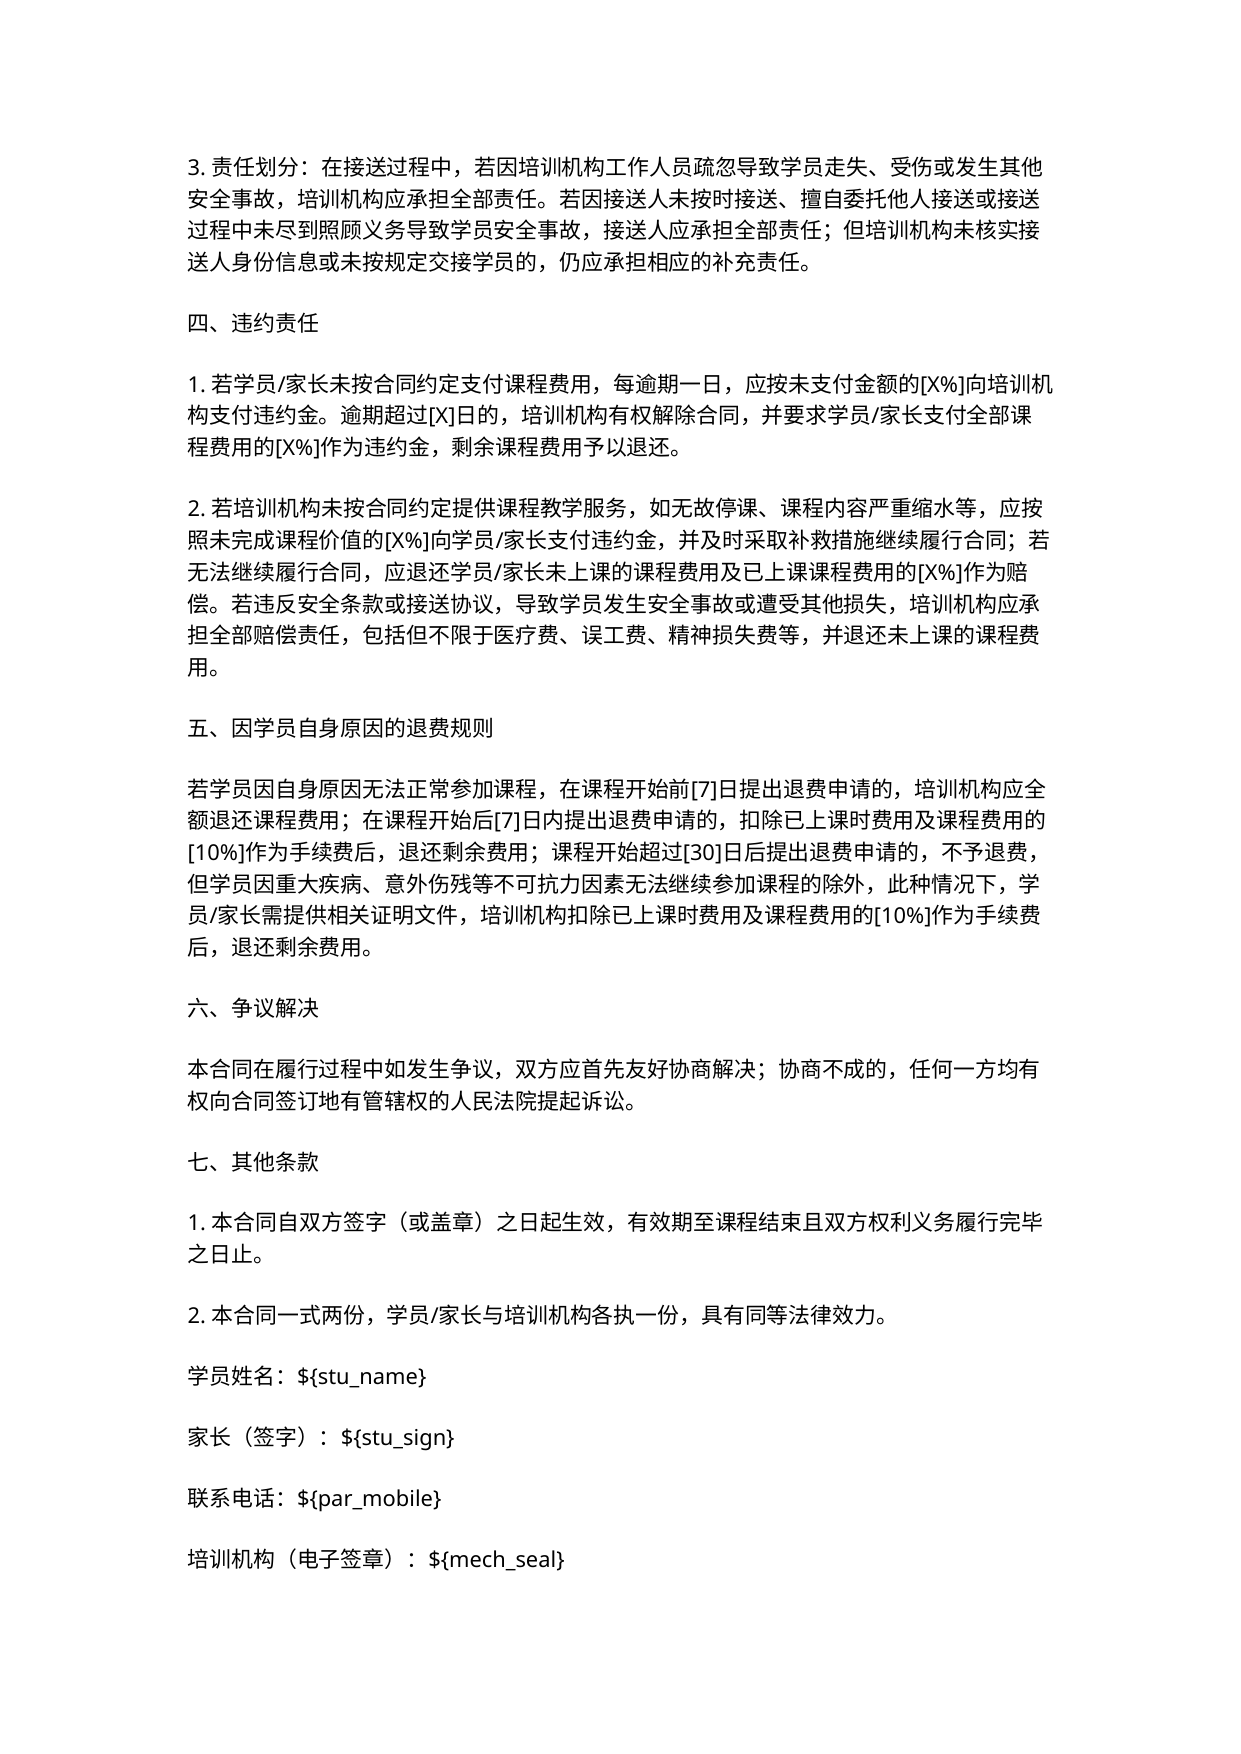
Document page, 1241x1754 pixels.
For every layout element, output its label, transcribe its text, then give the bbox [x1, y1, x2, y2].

text 家长（签字）：${stu_sign} [187, 1420, 1053, 1452]
text 学员姓名：${stu_name} [187, 1359, 1053, 1391]
text 若学员因自身原因无法正常参加课程，在课程开始前[7]日提出退费申请的，培训机构应全额退还课程费用；在课程开始后[7]日内提出退费申请的，扣除已上课时费用及课程费用的[10%]作为手续费后，退还剩余费用；课程开始超过[30]日后提出退费申请的，不予退费，但学员因重大疾病、意外伤残等不可抗力因素无法继续参加课程的除外，此种情况下，学员/家长需提供相关证明文件，培训机构扣除已上课时费用及课程费用的[10%]作为手续费后，退还剩余费用。 [187, 772, 1053, 962]
text 六、争议解决 [187, 991, 1053, 1023]
text 3. 责任划分：在接送过程中，若因培训机构工作人员疏忽导致学员走失、受伤或发生其他安全事故，培训机构应承担全部责任。若因接送人未按时接送、擅自委托他人接送或接送过程中未尽到照顾义务导致学员安全事故，接送人应承担全部责任；但培训机构未核实接送人身份信息或未按规定交接学员的，仍应承担相应的补充责任。 [187, 150, 1053, 277]
text 2. 若培训机构未按合同约定提供课程教学服务，如无故停课、课程内容严重缩水等，应按照未完成课程价值的[X%]向学员/家长支付违约金，并及时采取补救措施继续履行合同；若无法继续履行合同，应退还学员/家长未上课的课程费用及已上课课程费用的[X%]作为赔偿。若违反安全条款或接送协议，导致学员发生安全事故或遭受其他损失，培训机构应承担全部赔偿责任，包括但不限于医疗费、误工费、精神损失费等，并退还未上课的课程费用。 [187, 491, 1053, 682]
text 本合同在履行过程中如发生争议，双方应首先友好协商解决；协商不成的，任何一方均有权向合同签订地有管辖权的人民法院提起诉讼。 [187, 1052, 1053, 1115]
text 七、其他条款 [187, 1144, 1053, 1176]
text 四、违约责任 [187, 306, 1053, 338]
text 培训机构（电子签章）：${mech_seal} [187, 1542, 1053, 1573]
text 1. 若学员/家长未按合同约定支付课程费用，每逾期一日，应按未支付金额的[X%]向培训机构支付违约金。逾期超过[X]日的，培训机构有权解除合同，并要求学员/家长支付全部课程费用的[X%]作为违约金，剩余课程费用予以退还。 [187, 367, 1053, 462]
text 联系电话：${par_mobile} [187, 1481, 1053, 1512]
text 2. 本合同一式两份，学员/家长与培训机构各执一份，具有同等法律效力。 [187, 1298, 1053, 1330]
text 五、因学员自身原因的退费规则 [187, 711, 1053, 742]
text 1. 本合同自双方签字（或盖章）之日起生效，有效期至课程结束且双方权利义务履行完毕之日止。 [187, 1205, 1053, 1269]
